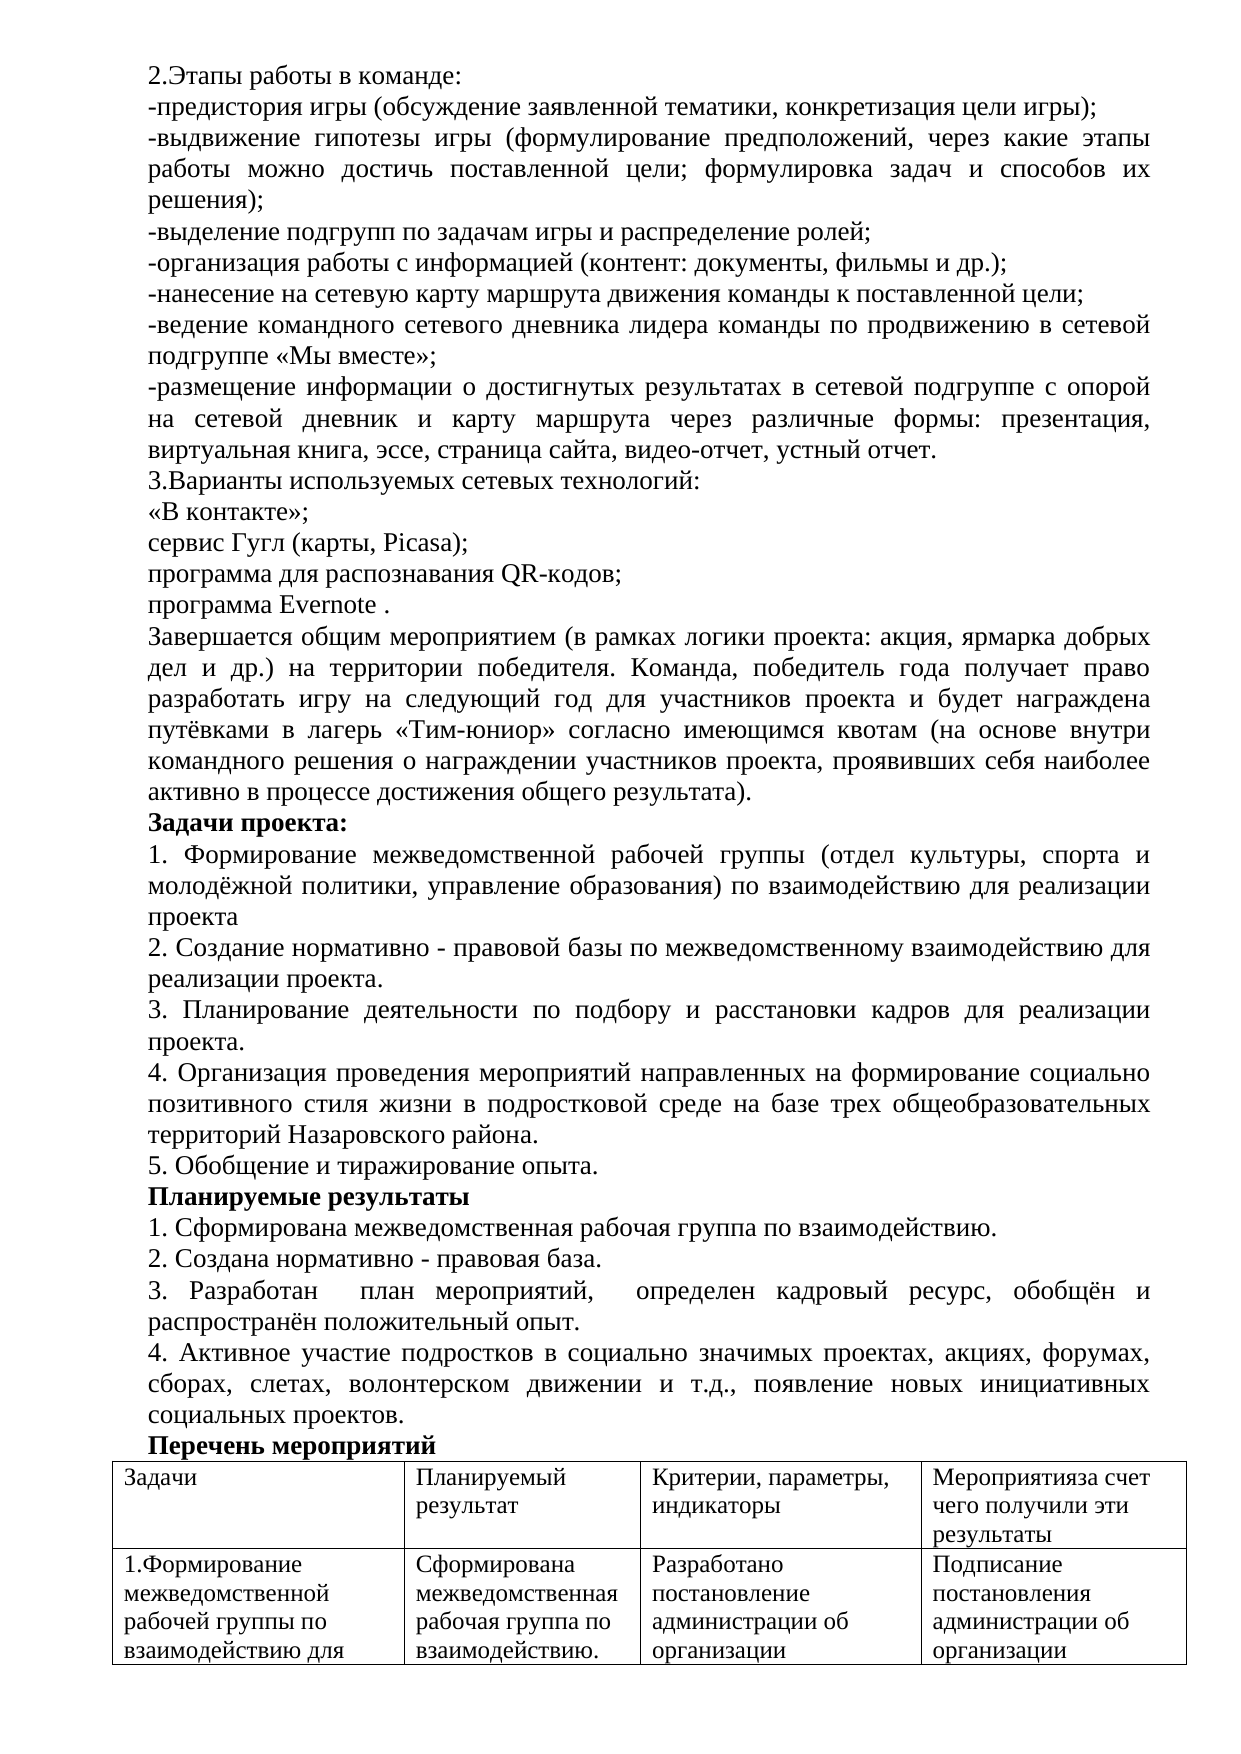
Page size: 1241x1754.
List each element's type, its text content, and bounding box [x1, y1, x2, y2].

text 3. Разработан план мероприятий, определен кадровый ресурс, обобщён и распространён положительный опыт. [148, 1274, 1152, 1336]
text Завершается общим мероприятием (в рамках логики проекта: акция, ярмарка добрых дел и др.) на территории победителя. Команда, победитель года получает право разработать игру на следующий год для участников проекта и будет награждена путёвками в лагерь «Тим-юниор» согласно имеющимся квотам (на основе внутри командного решения о награждении участников проекта, проявивших себя наиболее активно в процессе достижения общего результата). [148, 620, 1152, 807]
text 2. Создана нормативно - правовая база. [148, 1243, 1152, 1274]
text 4. Активное участие подростков в социально значимых проектах, акциях, форумах, сборах, слетах, волонтерском движении и т.д., появление новых инициативных социальных проектов. [148, 1336, 1152, 1429]
text Планируемые результаты [148, 1180, 1152, 1211]
text 3. Планирование деятельности по подбору и расстановки кадров для реализации проекта. [148, 993, 1152, 1056]
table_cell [922, 1549, 1186, 1664]
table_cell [405, 1549, 640, 1664]
text 5. Обобщение и тиражирование опыта. [148, 1149, 1152, 1180]
text 1. Формирование межведомственной рабочей группы (отдел культуры, спорта и молодёжной политики, управление образования) по взаимодействию для реализации проекта [148, 838, 1152, 931]
text -ведение командного сетевого дневника лидера команды по продвижению в сетевой подгруппе «Мы вместе»; [148, 308, 1152, 371]
text программа для распознавания QR-кодов; [148, 557, 1152, 588]
text -размещение информации о достигнутых результатах в сетевой подгруппе с опорой на сетевой дневник и карту маршрута через различные формы: презентация, виртуальная книга, эссе, страница сайта, видео-отчет, устный отчет. [148, 371, 1152, 464]
text «В контакте»; [148, 495, 1152, 526]
text -предистория игры (обсуждение заявленной тематики, конкретизация цели игры); [148, 90, 1152, 121]
text Задачи проекта: [148, 807, 1152, 838]
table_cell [641, 1549, 921, 1664]
text -выделение подгрупп по задачам игры и распределение ролей; [148, 215, 1152, 246]
text 1. Сформирована межведомственная рабочая группа по взаимодействию. [148, 1211, 1152, 1243]
text -выдвижение гипотезы игры (формулирование предположений, через какие этапы работы можно достичь поставленной цели; формулировка задач и способов их решения); [148, 121, 1152, 215]
text 2.Этапы работы в команде: [148, 59, 1152, 90]
table_header Задачи [113, 1462, 404, 1548]
table_header Критерии, параметры, индикаторы [641, 1462, 921, 1548]
text 2. Создание нормативно - правовой базы по межведомственному взаимодействию для реализации проекта. [148, 931, 1152, 993]
table_header Планируемый результат [405, 1462, 640, 1548]
text Перечень мероприятий [148, 1429, 1152, 1461]
text 3.Варианты используемых сетевых технологий: [148, 464, 1152, 495]
text сервис Гугл (карты, Picasa); [148, 526, 1152, 557]
text 4. Организация проведения мероприятий направленных на формирование социально позитивного стиля жизни в подростковой среде на базе трех общеобразовательных территорий Назаровского района. [148, 1056, 1152, 1149]
text программа Evernote . [148, 588, 1152, 620]
table_header Мероприятияза счет чего получили эти результаты [922, 1462, 1186, 1548]
text -организация работы с информацией (контент: документы, фильмы и др.); [148, 246, 1152, 277]
text -нанесение на сетевую карту маршрута движения команды к поставленной цели; [148, 277, 1152, 308]
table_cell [113, 1549, 404, 1664]
